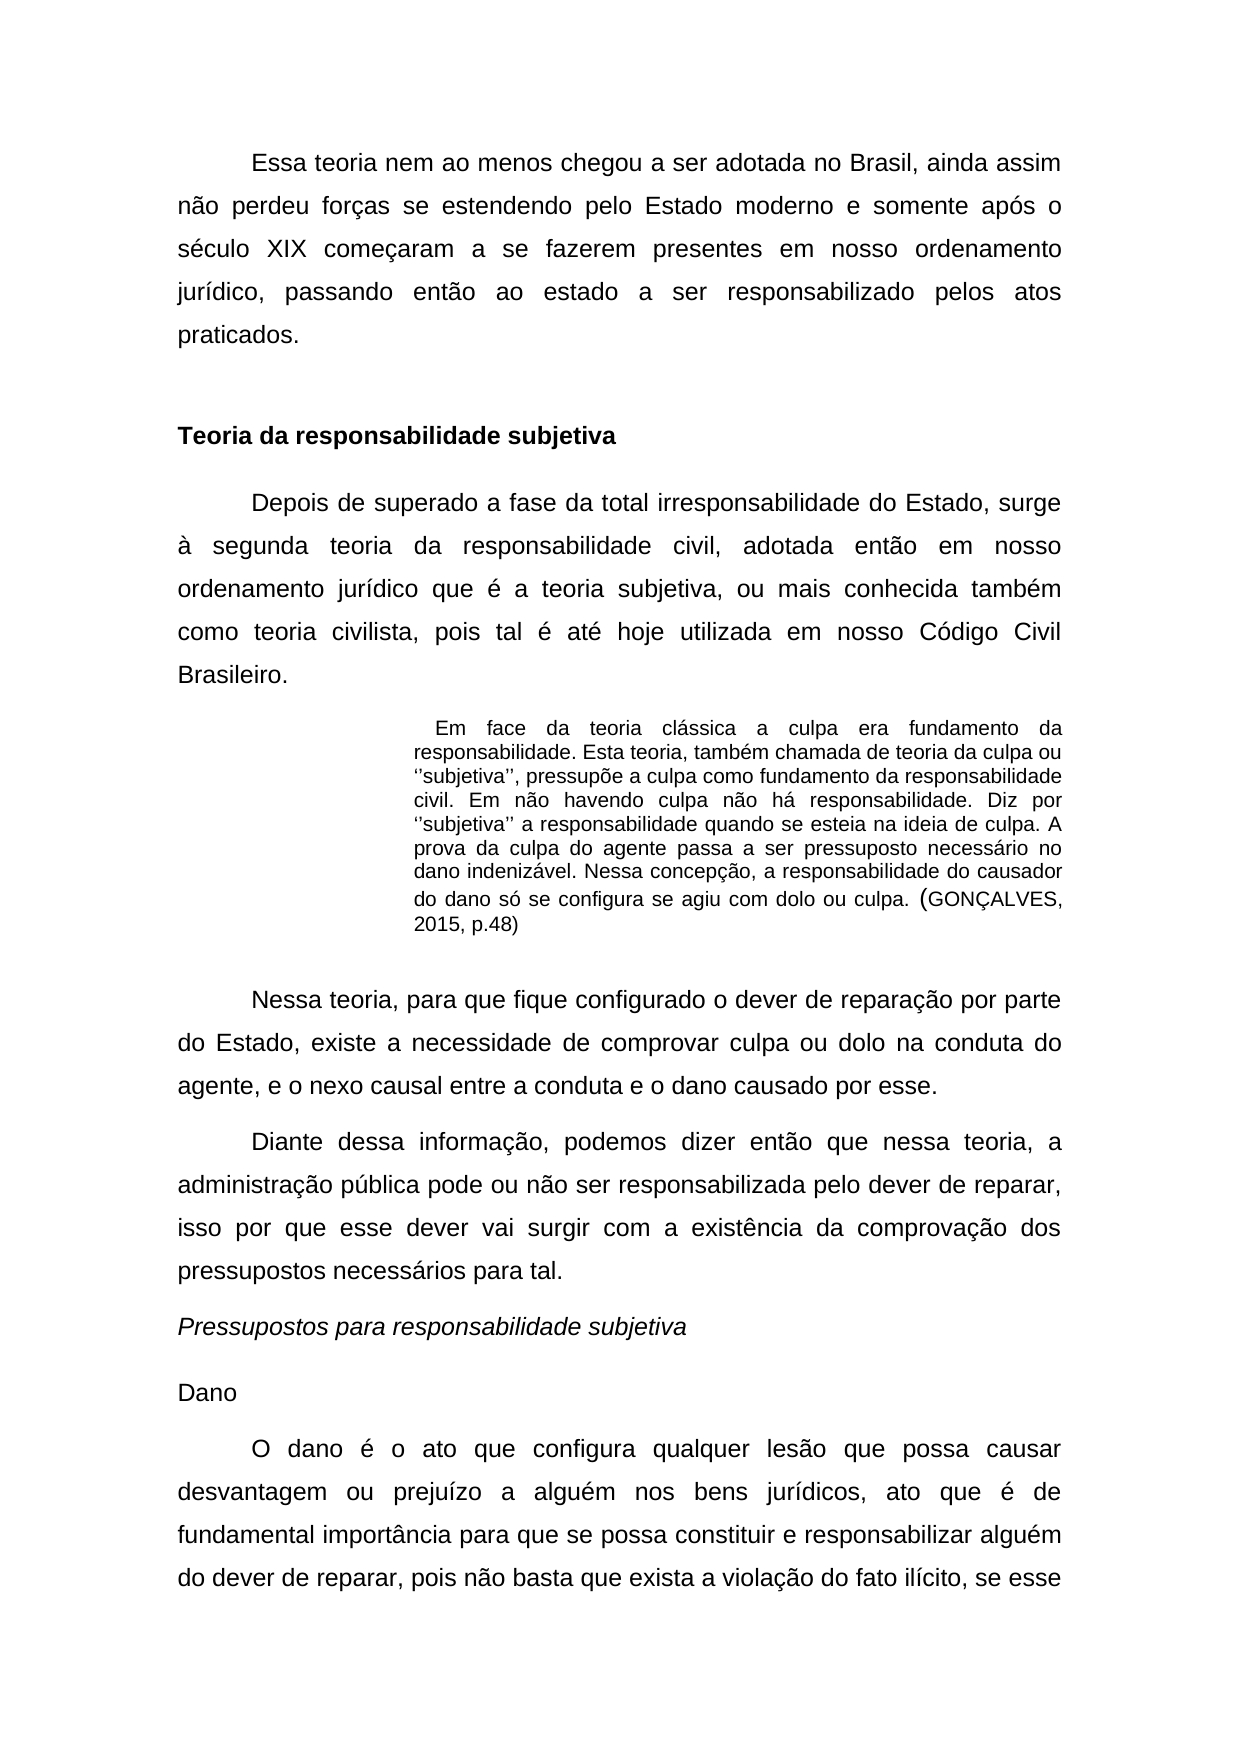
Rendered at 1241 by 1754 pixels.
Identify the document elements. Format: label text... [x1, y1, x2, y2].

text Em face da teoria clássica a culpa era fundamento da responsabilidade. Esta teoria, também chamada de teoria da culpa ou ‘’subjetiva’’, pressupõe a culpa como fundamento da responsabilidade civil. Em não havendo culpa não há responsabilidade. Diz por ‘’subjetiva’’ a responsabilidade quando se esteia na ideia de culpa. A prova da culpa do agente passa a ser pressuposto necessário no dano indenizável. Nessa concepção, a responsabilidade do causador do dano só se configura se agiu com dolo ou culpa. (GONÇALVES, 2015, p.48) [413, 716, 1063, 936]
text Nessa teoria, para que fique configurado o dever de reparação por parte do Estado, existe a necessidade de comprovar culpa ou dolo na conduta do agente, e o nexo causal entre a conduta e o dano causado por esse. [177, 985, 1063, 1100]
subtitle Pressupostos para responsabilidade subjetiva [177, 1312, 1063, 1341]
text Diante dessa informação, podemos dizer então que nessa teoria, a administração pública pode ou não ser responsabilizada pelo dever de reparar, isso por que esse dever vai surgir com a existência da comprovação dos pressupostos necessários para tal. [177, 1127, 1063, 1285]
text Essa teoria nem ao menos chegou a ser adotada no Brasil, ainda assim não perdeu forças se estendendo pelo Estado moderno e somente após o século XIX começaram a se fazerem presentes em nosso ordenamento jurídico, passando então ao estado a ser responsabilizado pelos atos praticados. [177, 148, 1063, 349]
text Depois de superado a fase da total irresponsabilidade do Estado, surge à segunda teoria da responsabilidade civil, adotada então em nosso ordenamento jurídico que é a teoria subjetiva, ou mais conhecida também como teoria civilista, pois tal é até hoje utilizada em nosso Código Civil Brasileiro. [177, 487, 1063, 689]
subtitle Dano [177, 1378, 1063, 1407]
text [177, 1434, 1063, 1592]
subtitle Teoria da responsabilidade subjetiva [177, 421, 1063, 450]
